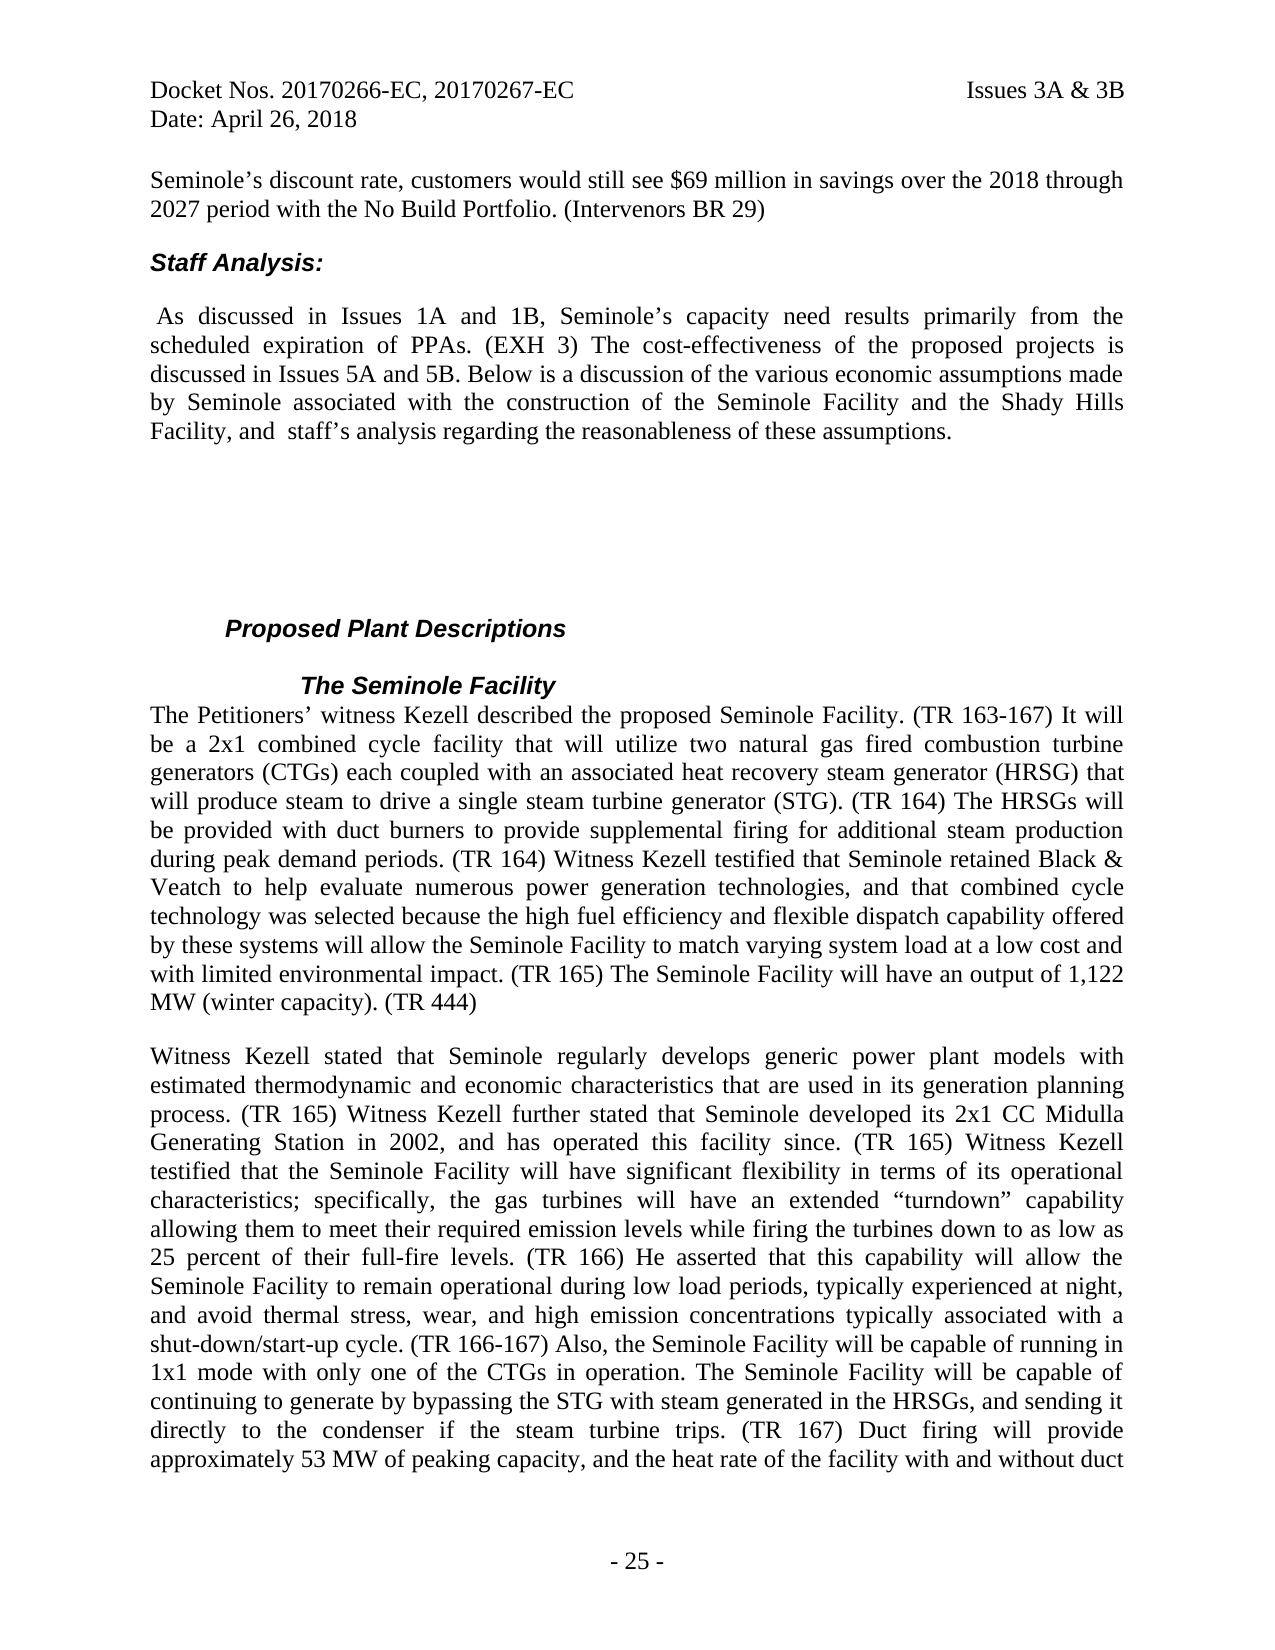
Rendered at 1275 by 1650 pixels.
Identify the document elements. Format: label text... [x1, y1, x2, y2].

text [150, 1041, 1125, 1472]
subtitle Proposed Plant Descriptions [225, 614, 1125, 642]
text The Petitioners’ witness Kezell described the proposed Seminole Facility. (TR 163-167) It will be a 2x1 combined cycle facility that will utilize two natural gas fired combustion turbine generators (CTGs) each coupled with an associated heat recovery steam generator (HRSG) that will produce steam to drive a single steam turbine generator (STG). (TR 164) The HRSGs will be provided with duct burners to provide supplemental firing for additional steam production during peak demand periods. (TR 164) Witness Kezell testified that Seminole retained Black & Veatch to help evaluate numerous power generation technologies, and that combined cycle technology was selected because the high fuel efficiency and flexible dispatch capability offered by these systems will allow the Seminole Facility to match varying system load at a low cost and with limited environmental impact. (TR 165) The Seminole Facility will have an output of 1,122 MW (winter capacity). (TR 444) [150, 700, 1125, 1016]
text As discussed in Issues 1A and 1B, Seminole’s capacity need results primarily from the scheduled expiration of PPAs. (EXH 3) The cost-effectiveness of the proposed projects is discussed in Issues 5A and 5B. Below is a discussion of the various economic assumptions made by Seminole associated with the construction of the Seminole Facility and the Shady Hills Facility, and staff’s analysis regarding the reasonableness of these assumptions. [150, 301, 1125, 445]
subtitle Staff Analysis: [150, 247, 1125, 276]
subtitle The Seminole Facility [300, 671, 1125, 700]
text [150, 165, 1125, 222]
